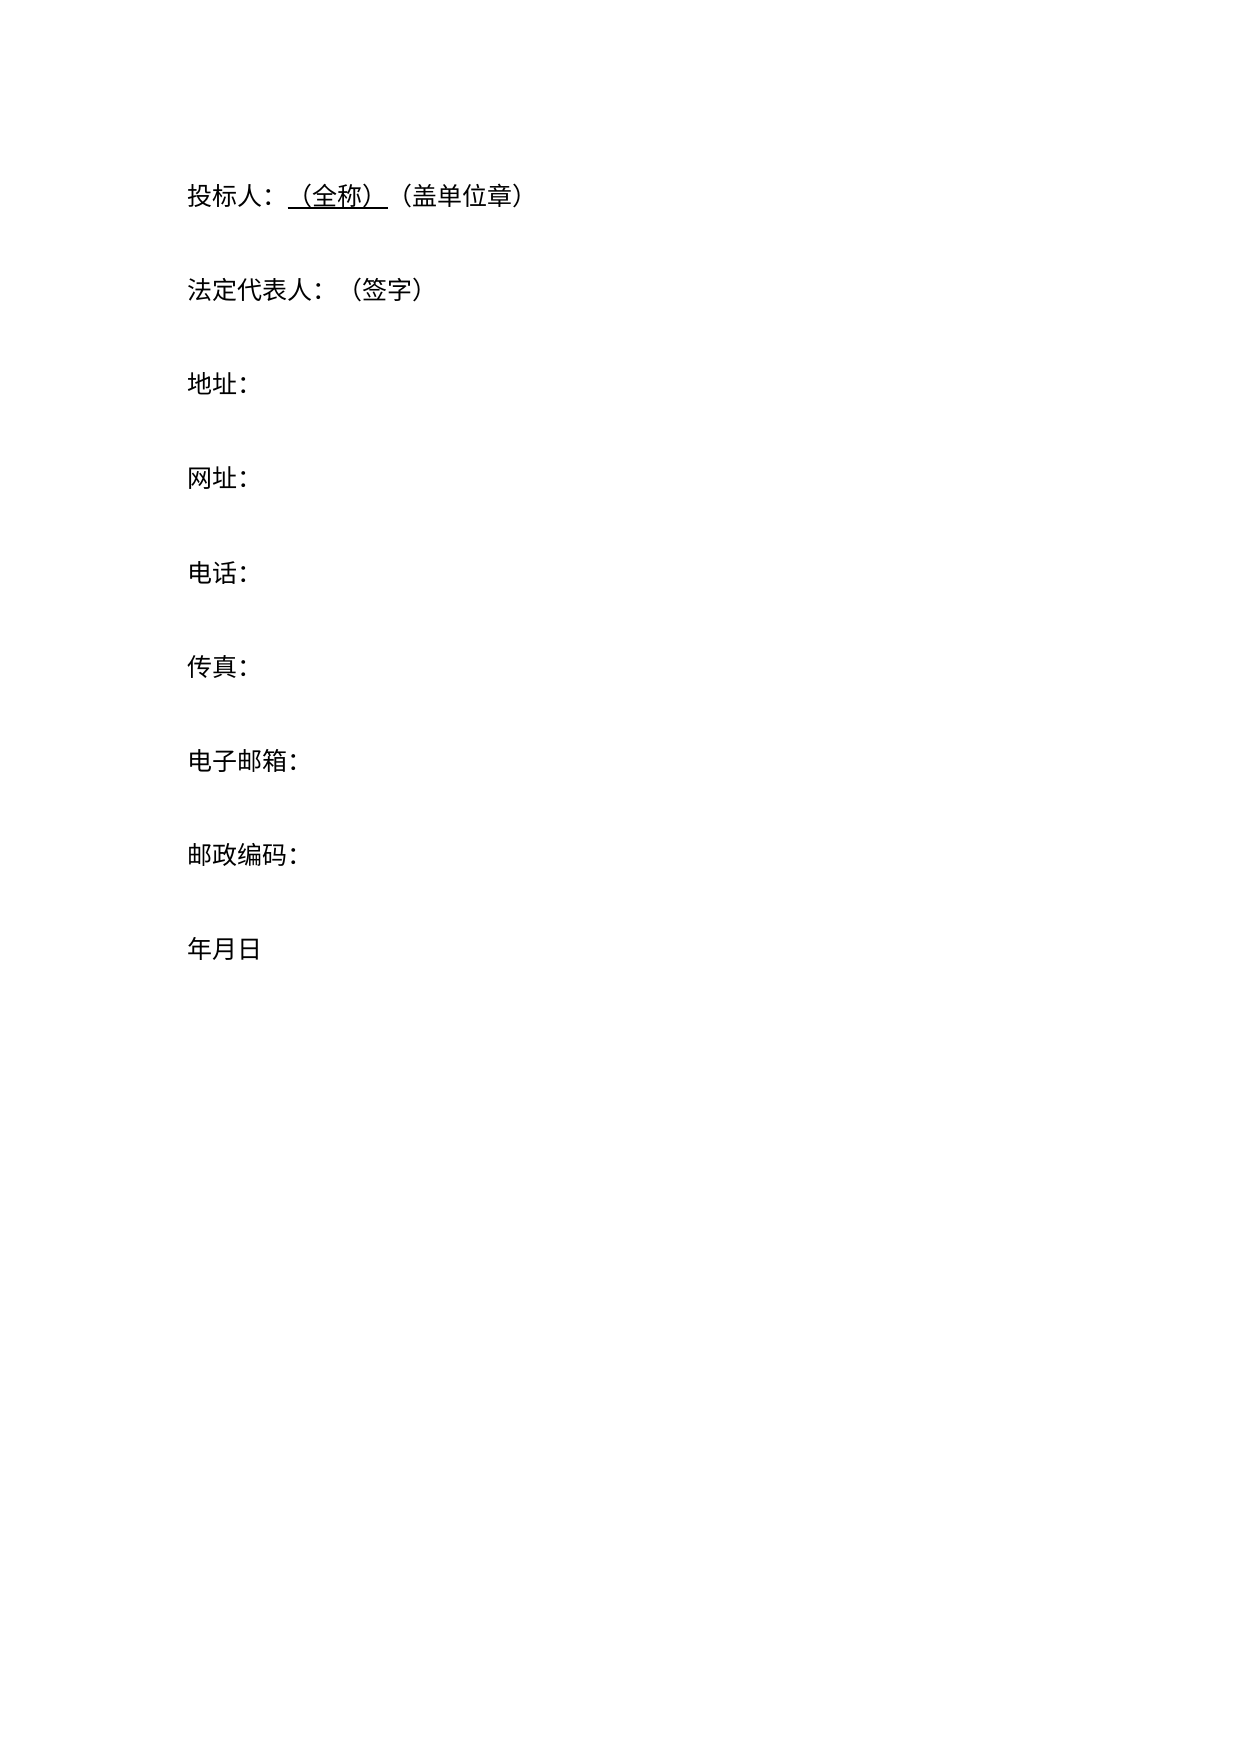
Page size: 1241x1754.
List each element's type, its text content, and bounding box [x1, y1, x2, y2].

text 电子邮箱： [187, 727, 1053, 792]
text 投标人：（全称）（盖单位章） [187, 162, 1053, 227]
text 邮政编码： [187, 821, 1053, 886]
text 网址： [187, 444, 1053, 509]
text 地址： [187, 350, 1053, 415]
text 年月日 [187, 915, 1053, 980]
text 电话： [187, 539, 1053, 604]
text 传真： [187, 633, 1053, 698]
text 法定代表人：（签字） [187, 256, 1053, 321]
